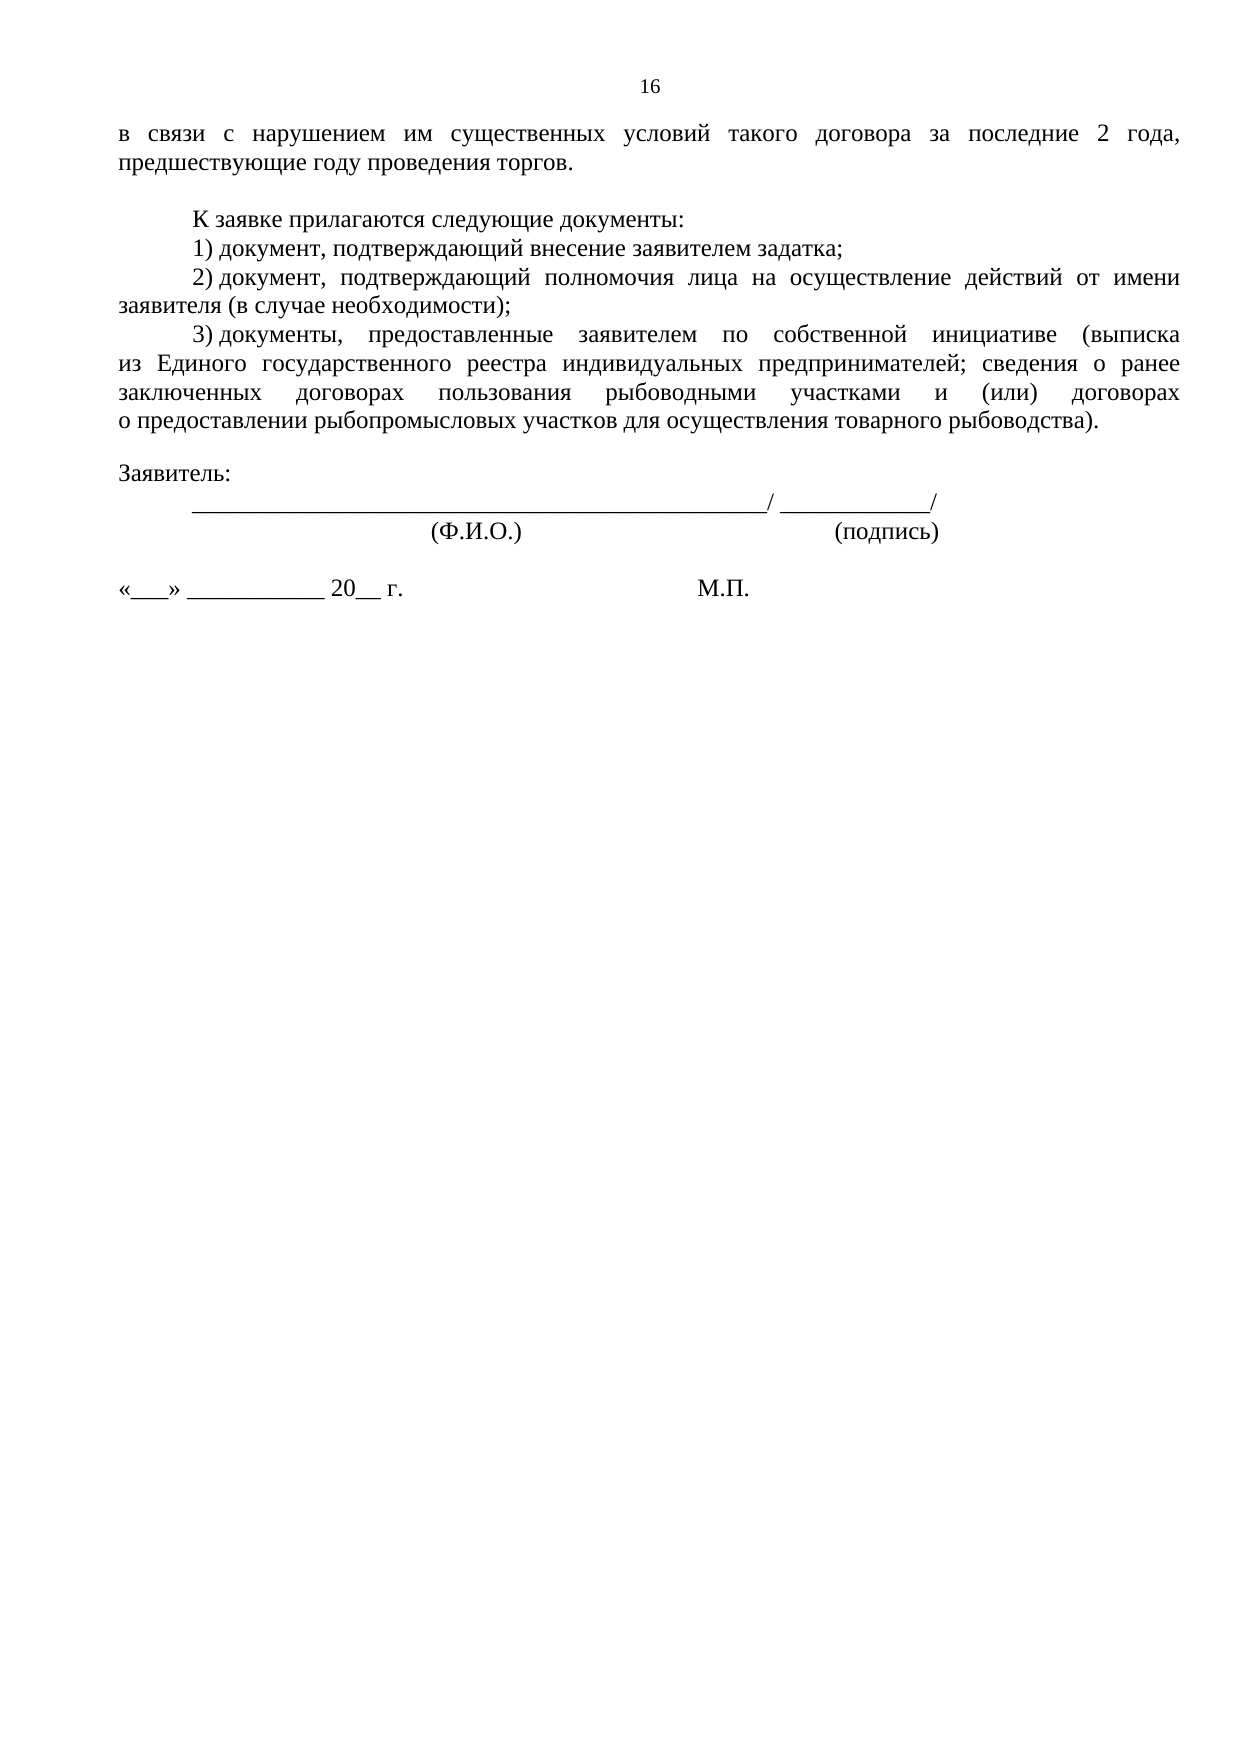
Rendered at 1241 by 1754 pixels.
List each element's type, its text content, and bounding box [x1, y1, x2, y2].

text «___» ___________ 20__ г. М.П. [118, 573, 1181, 602]
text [118, 118, 1181, 176]
text 3) документы, предоставленные заявителем по собственной инициативе (выписка из Единого государственного реестра индивидуальных предпринимателей; сведения о ранее заключенных договорах пользования рыбоводными участками и (или) договорах о предоставлении рыбопромысловых участков для осуществления товарного рыбоводства). [118, 319, 1181, 434]
text 1) документ, подтверждающий внесение заявителем задатка; [118, 233, 1181, 262]
text Заявитель: [118, 458, 1181, 487]
text ______________________________________________/ ____________/ [118, 487, 1181, 516]
text 2) документ, подтверждающий полномочия лица на осуществление действий от имени заявителя (в случае необходимости); [118, 262, 1181, 319]
text К заявке прилагаются следующие документы: [118, 204, 1181, 233]
text (Ф.И.О.) (подпись) [118, 516, 1181, 545]
